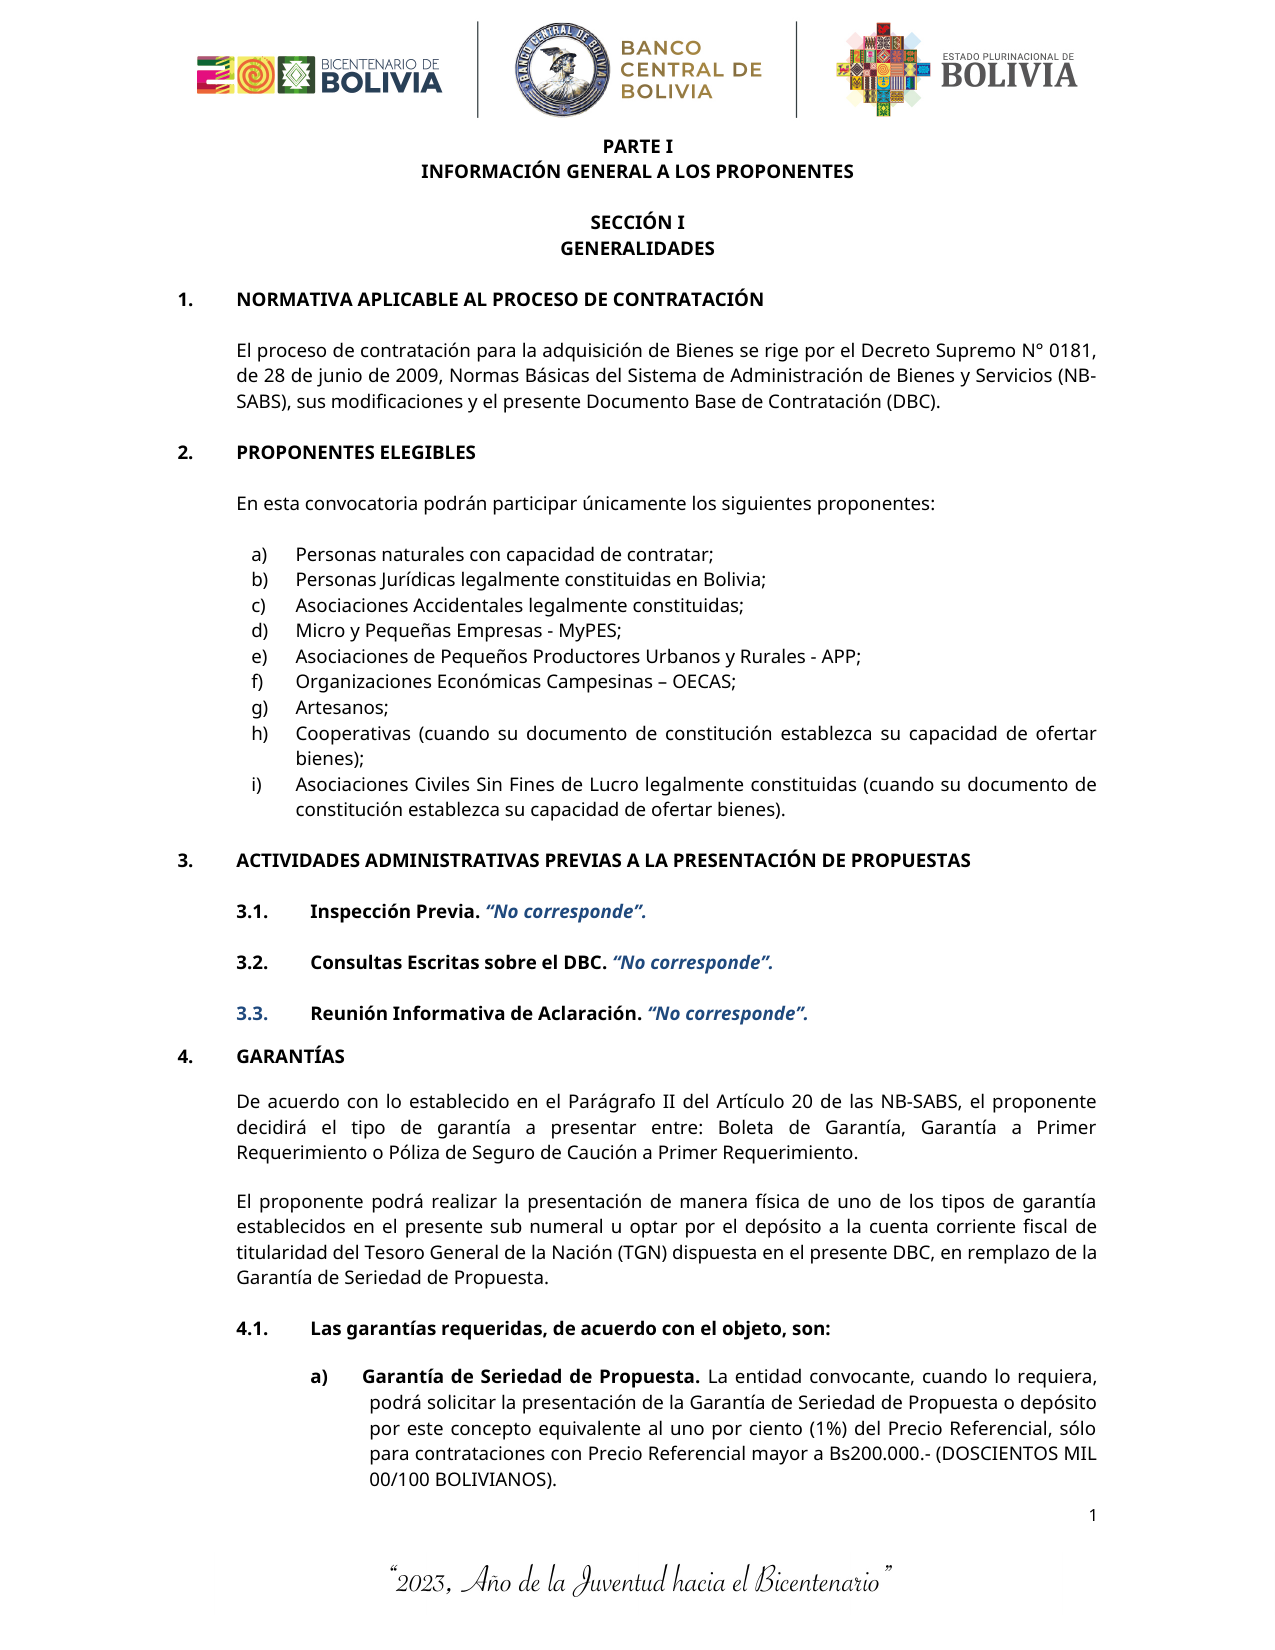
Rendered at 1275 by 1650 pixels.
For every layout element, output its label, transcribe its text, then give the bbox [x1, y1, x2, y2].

text GENERALIDADES [177, 235, 1098, 261]
picture [3, 1552, 1275, 1615]
subtitle PROPONENTES ELEGIBLES [177, 439, 1098, 465]
text En esta convocatoria podrán participar únicamente los siguientes proponentes: [236, 490, 1098, 516]
list Artesanos; [251, 694, 1098, 720]
list Organizaciones Económicas Campesinas – OECAS; [251, 669, 1098, 694]
picture [0, 5, 1275, 121]
text INFORMACIÓN GENERAL A LOS PROPONENTES [177, 158, 1098, 184]
list Garantía de Seriedad de Propuesta. La entidad convocante, cuando lo requiera, podrá solicitar la presentación de la Garantía de Seriedad de Propuesta o depósito por este concepto equivalente al uno por ciento (1%) del Precio Referencial, sólo para contrataciones con Precio Referencial mayor a Bs200.000.- (DOSCIENTOS MIL 00/100 BOLIVIANOS). [310, 1364, 1098, 1491]
list Personas Jurídicas legalmente constituidas en Bolivia; [251, 567, 1098, 592]
list Asociaciones Civiles Sin Fines de Lucro legalmente constituidas (cuando su documento de constitución establezca su capacidad de ofertar bienes). [251, 771, 1098, 822]
list Asociaciones Accidentales legalmente constituidas; [251, 592, 1098, 618]
subtitle NORMATIVA APLICABLE AL PROCESO DE CONTRATACIÓN [177, 286, 1098, 312]
subtitle Reunión Informativa de Aclaración. “No corresponde”. [236, 1001, 1098, 1026]
text El proceso de contratación para la adquisición de Bienes se rige por el Decreto Supremo N° 0181, de 28 de junio de 2009, Normas Básicas del Sistema de Administración de Bienes y Servicios (NB-SABS), sus modificaciones y el presente Documento Base de Contratación (DBC). [236, 337, 1098, 414]
text PARTE I [177, 133, 1098, 158]
text De acuerdo con lo establecido en el Parágrafo II del Artículo 20 de las NB-SABS, el proponente decidirá el tipo de garantía a presentar entre: Boleta de Garantía, Garantía a Primer Requerimiento o Póliza de Seguro de Caución a Primer Requerimiento. [236, 1089, 1098, 1165]
subtitle ACTIVIDADES ADMINISTRATIVAS PREVIAS A LA PRESENTACIÓN DE PROPUESTAS [177, 847, 1098, 873]
list Cooperativas (cuando su documento de constitución establezca su capacidad de ofertar bienes); [251, 720, 1098, 771]
list Micro y Pequeñas Empresas - MyPES; [251, 618, 1098, 643]
list Personas naturales con capacidad de contratar; [251, 541, 1098, 567]
subtitle Inspección Previa. “No corresponde”. [236, 898, 1098, 924]
subtitle Consultas Escritas sobre el DBC. “No corresponde”. [236, 949, 1098, 975]
text SECCIÓN I [177, 209, 1098, 235]
subtitle GARANTÍAS [177, 1043, 1098, 1069]
text El proponente podrá realizar la presentación de manera física de uno de los tipos de garantía establecidos en el presente sub numeral u optar por el depósito a la cuenta corriente fiscal de titularidad del Tesoro General de la Nación (TGN) dispuesta en el presente DBC, en remplazo de la Garantía de Seriedad de Propuesta. [236, 1188, 1098, 1290]
list Asociaciones de Pequeños Productores Urbanos y Rurales - APP; [251, 643, 1098, 669]
subtitle Las garantías requeridas, de acuerdo con el objeto, son: [236, 1316, 1098, 1341]
